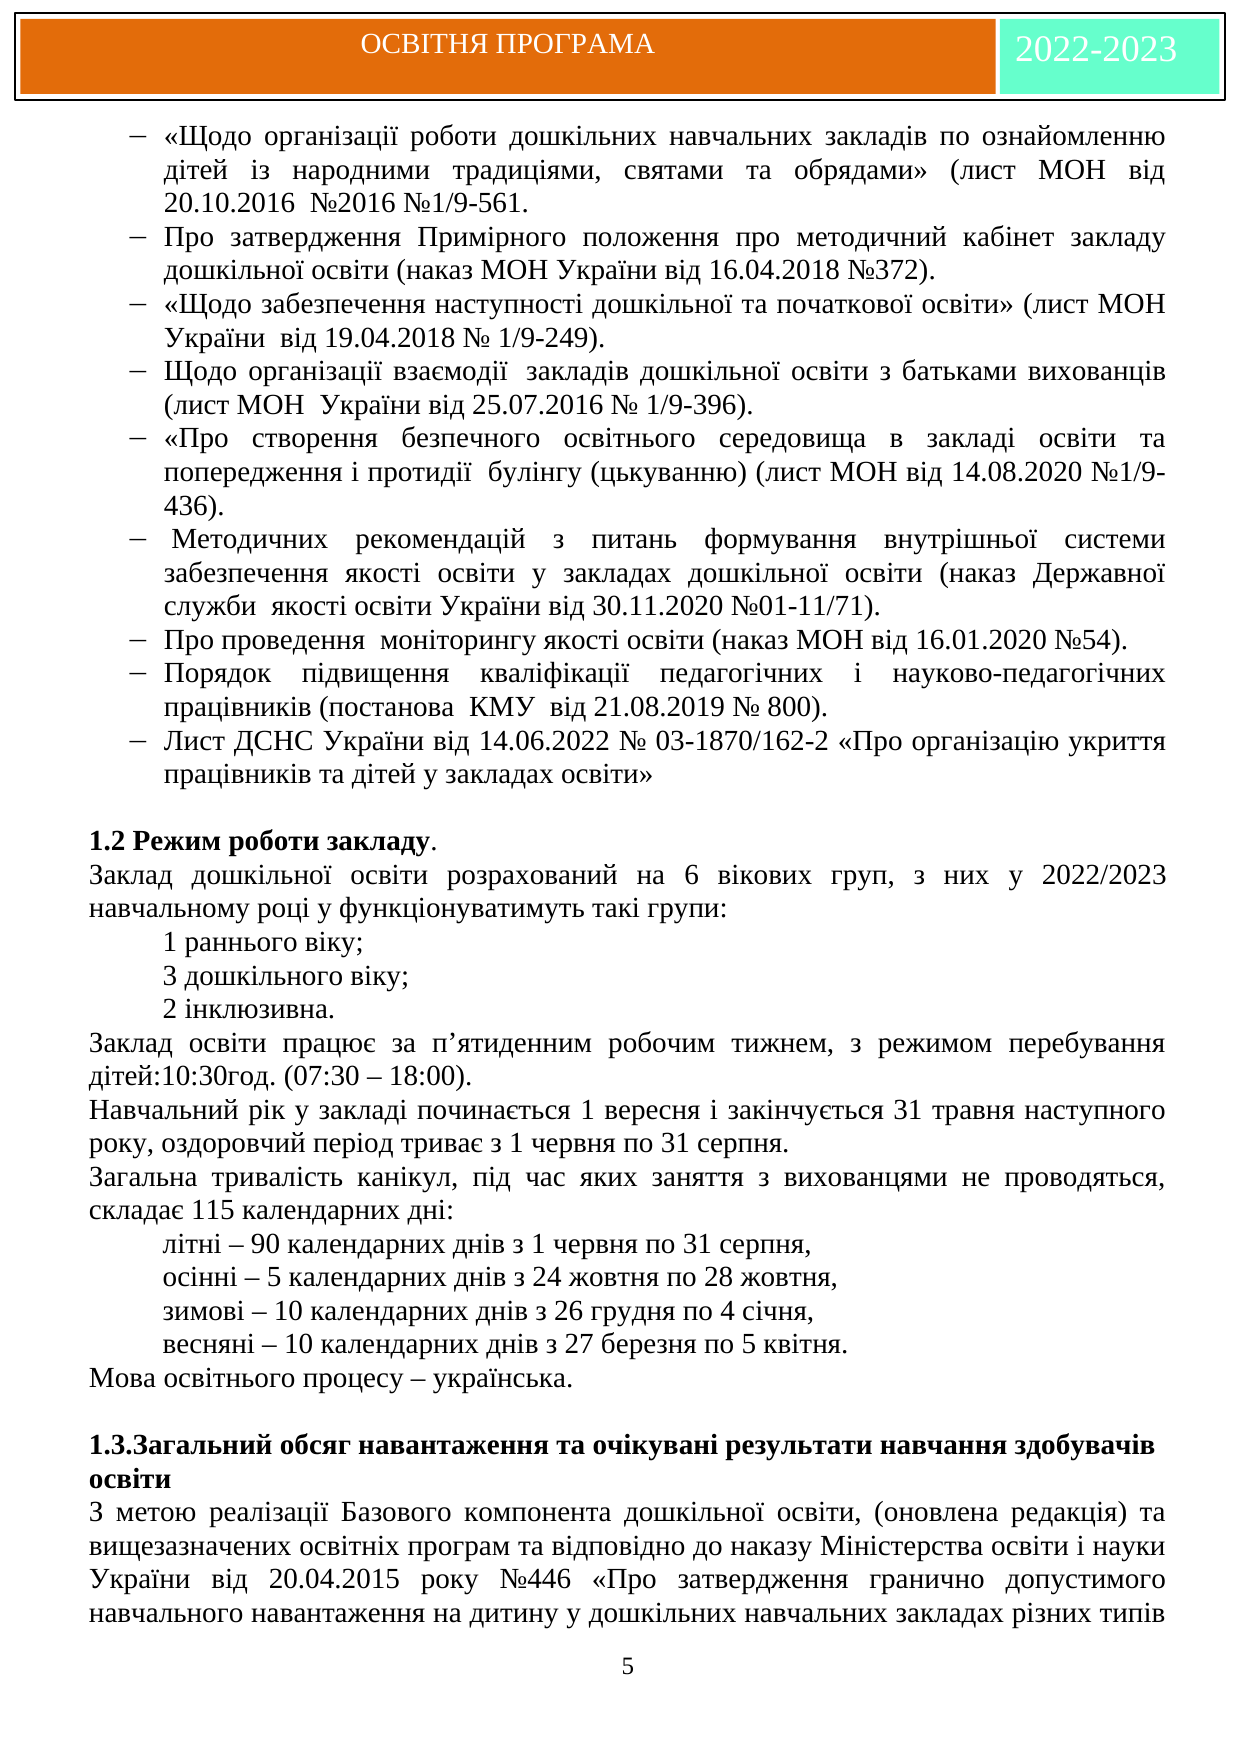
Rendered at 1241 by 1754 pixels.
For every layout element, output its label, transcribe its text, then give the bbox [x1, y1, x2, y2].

list «Щодо організації роботи дошкільних навчальних закладів по ознайомленню дітей із народними традиціями, святами та обрядами» (лист МОН від 20.10.2016 №2016 №1/9-561. [126, 118, 1167, 219]
text Мова освітнього процесу – українська. [89, 1360, 1167, 1394]
text літні – 90 календарних днів з 1 червня по 31 серпня, [89, 1226, 1167, 1259]
list «Про створення безпечного освітнього середовища в закладі освіти та попередження і протидії булінгу (цькуванню) (лист МОН від 14.08.2020 №1/9-436). [126, 420, 1167, 521]
text зимові – 10 календарних днів з 26 грудня по 4 січня, [89, 1293, 1167, 1327]
text Заклад освіти працює за п’ятиденним робочим тижнем, з режимом перебування дітей:10:30год. (07:30 – 18:00). [89, 1025, 1167, 1092]
text Заклад дошкільної освіти розрахований на 6 вікових груп, з них у 2022/2023 навчальному році у функціонуватимуть такі групи: [89, 857, 1167, 924]
list Методичних рекомендацій з питань формування внутрішньої системи забезпечення якості освіти у закладах дошкільної освіти (наказ Державної служби якості освіти України від 30.11.2020 №01-11/71). [126, 521, 1167, 622]
text Загальна тривалість канікул, під час яких заняття з вихованцями не проводяться, складає 115 календарних дні: [89, 1159, 1167, 1226]
list Про проведення моніторингу якості освіти (наказ МОН від 16.01.2020 №54). [126, 622, 1167, 656]
list Порядок підвищення кваліфікації педагогічних і науково-педагогічних працівників (постанова КМУ від 21.08.2019 № 800). [126, 656, 1167, 723]
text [89, 1494, 1167, 1628]
text весняні – 10 календарних днів з 27 березня по 5 квітня. [89, 1327, 1167, 1360]
text 3 дошкільного віку; [89, 958, 1167, 991]
text 1.2 Режим роботи закладу. [89, 823, 1167, 857]
list Про затвердження Примірного положення про методичний кабінет закладу дошкільної освіти (наказ МОН України від 16.04.2018 №372). [126, 219, 1167, 286]
text 1.3.Загальний обсяг навантаження та очікувані результати навчання здобувачів освіти [89, 1427, 1167, 1494]
text осінні – 5 календарних днів з 24 жовтня по 28 жовтня, [89, 1259, 1167, 1293]
list «Щодо забезпечення наступності дошкільної та початкової освіти» (лист МОН України від 19.04.2018 № 1/9-249). [126, 286, 1167, 353]
text Навчальний рік у закладі починається 1 вересня і закінчується 31 травня наступного року, оздоровчий період триває з 1 червня по 31 серпня. [89, 1092, 1167, 1159]
text 2 інклюзивна. [89, 991, 1167, 1025]
text 1 раннього віку; [89, 924, 1167, 958]
list Щодо організації взаємодії закладів дошкільної освіти з батьками вихованців (лист МОН України від 25.07.2016 № 1/9-396). [126, 353, 1167, 420]
list Лист ДСНС України від 14.06.2022 № 03-1870/162-2 «Про організацію укриття працівників та дітей у закладах освіти» [126, 723, 1167, 790]
